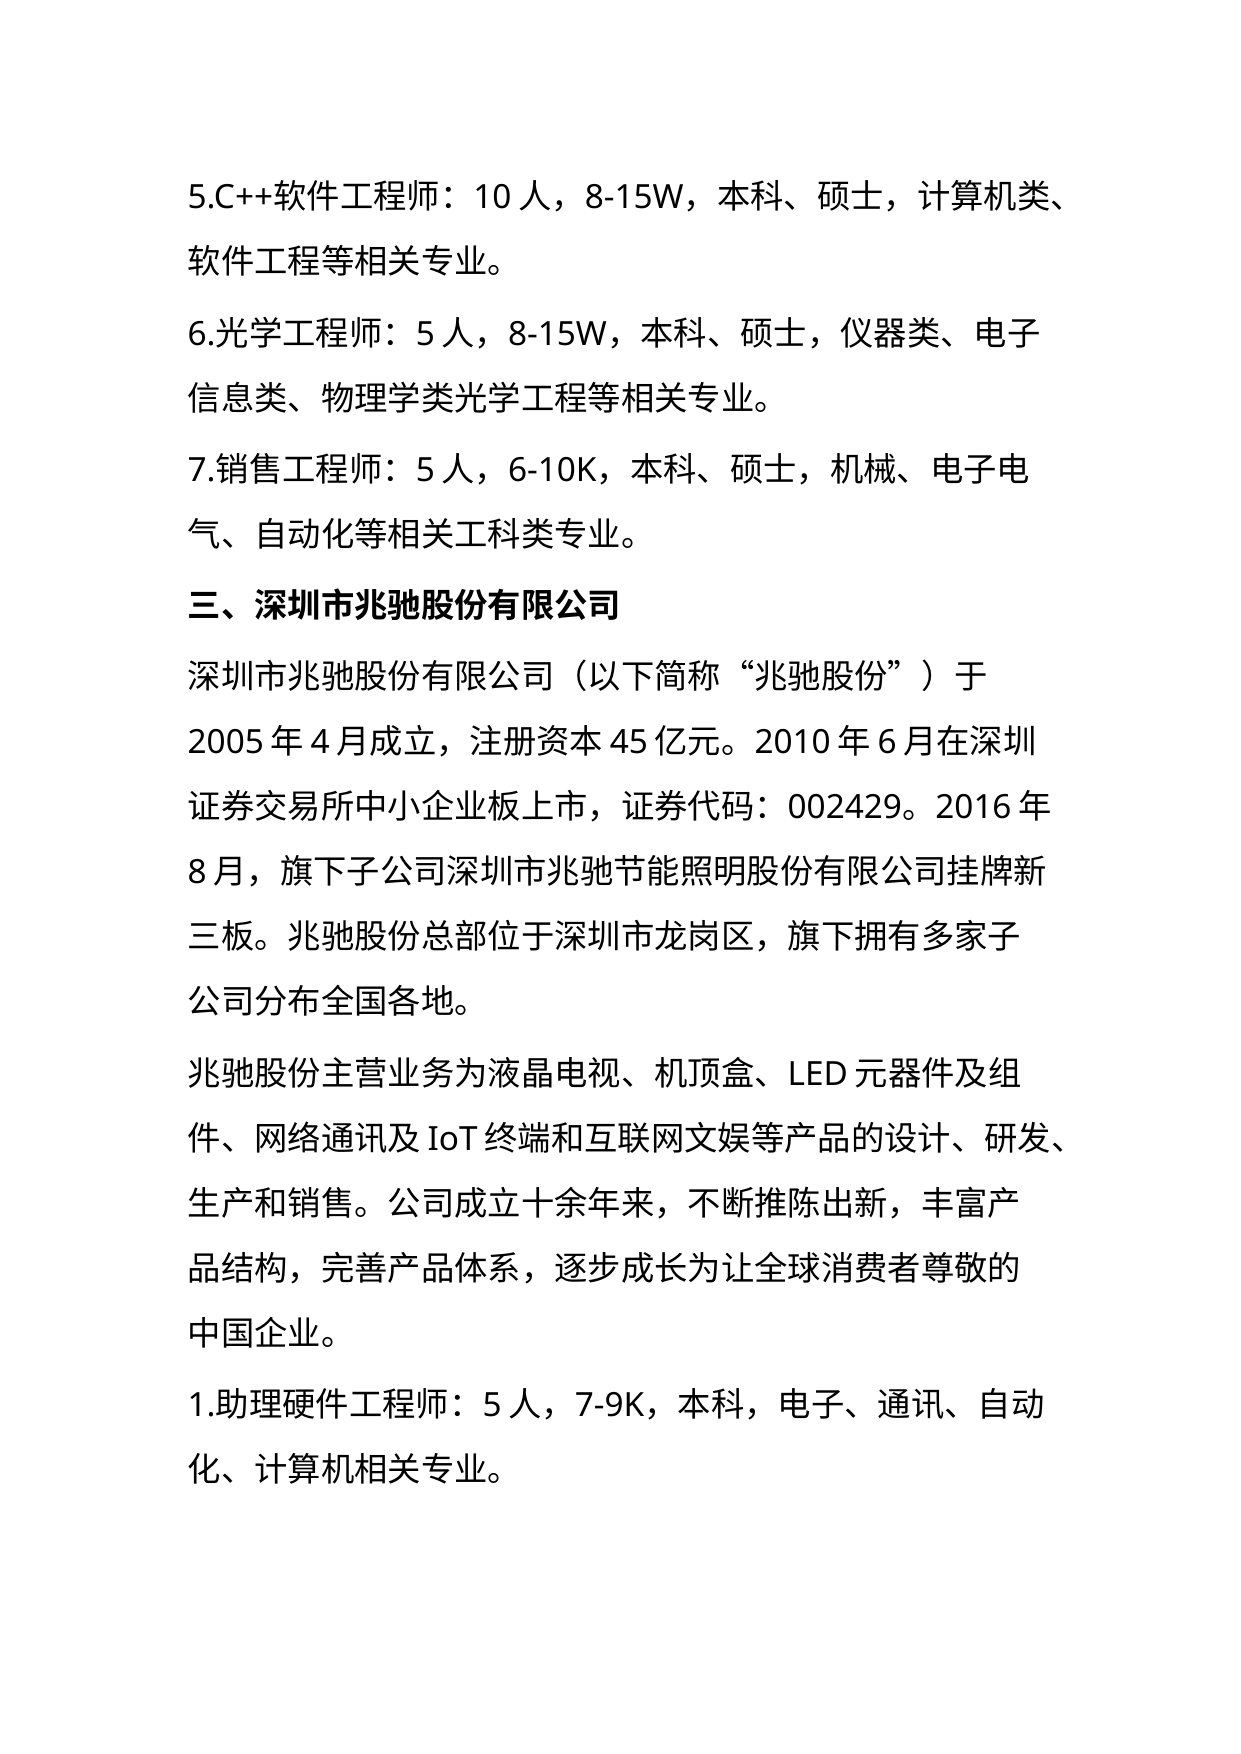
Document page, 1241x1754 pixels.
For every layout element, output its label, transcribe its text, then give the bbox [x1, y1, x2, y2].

text 兆驰股份主营业务为液晶电视、机顶盒、LED元器件及组件、网络通讯及IoT终端和互联网文娱等产品的设计、研发、生产和销售。公司成立十余年来，不断推陈出新，丰富产品结构，完善产品体系，逐步成长为让全球消费者尊敬的中国企业。 [187, 1038, 1053, 1363]
text 5.C++软件工程师：10人，8-15W，本科、硕士，计算机类、软件工程等相关专业。 [187, 162, 1053, 292]
text 1.助理硬件工程师：5人，7-9K，本科，电子、通讯、自动化、计算机相关专业。 [187, 1369, 1053, 1499]
text 7.销售工程师：5人，6-10K，本科、硕士，机械、电子电气、自动化等相关工科类专业。 [187, 434, 1053, 564]
text 三、深圳市兆驰股份有限公司 [187, 571, 1053, 636]
text 深圳市兆驰股份有限公司（以下简称“兆驰股份”）于2005年4月成立，注册资本45亿元。2010年6月在深圳证券交易所中小企业板上市，证券代码：002429。2016年8月，旗下子公司深圳市兆驰节能照明股份有限公司挂牌新三板。兆驰股份总部位于深圳市龙岗区，旗下拥有多家子公司分布全国各地。 [187, 642, 1053, 1032]
text 6.光学工程师：5人，8-15W，本科、硕士，仪器类、电子信息类、物理学类光学工程等相关专业。 [187, 298, 1053, 428]
